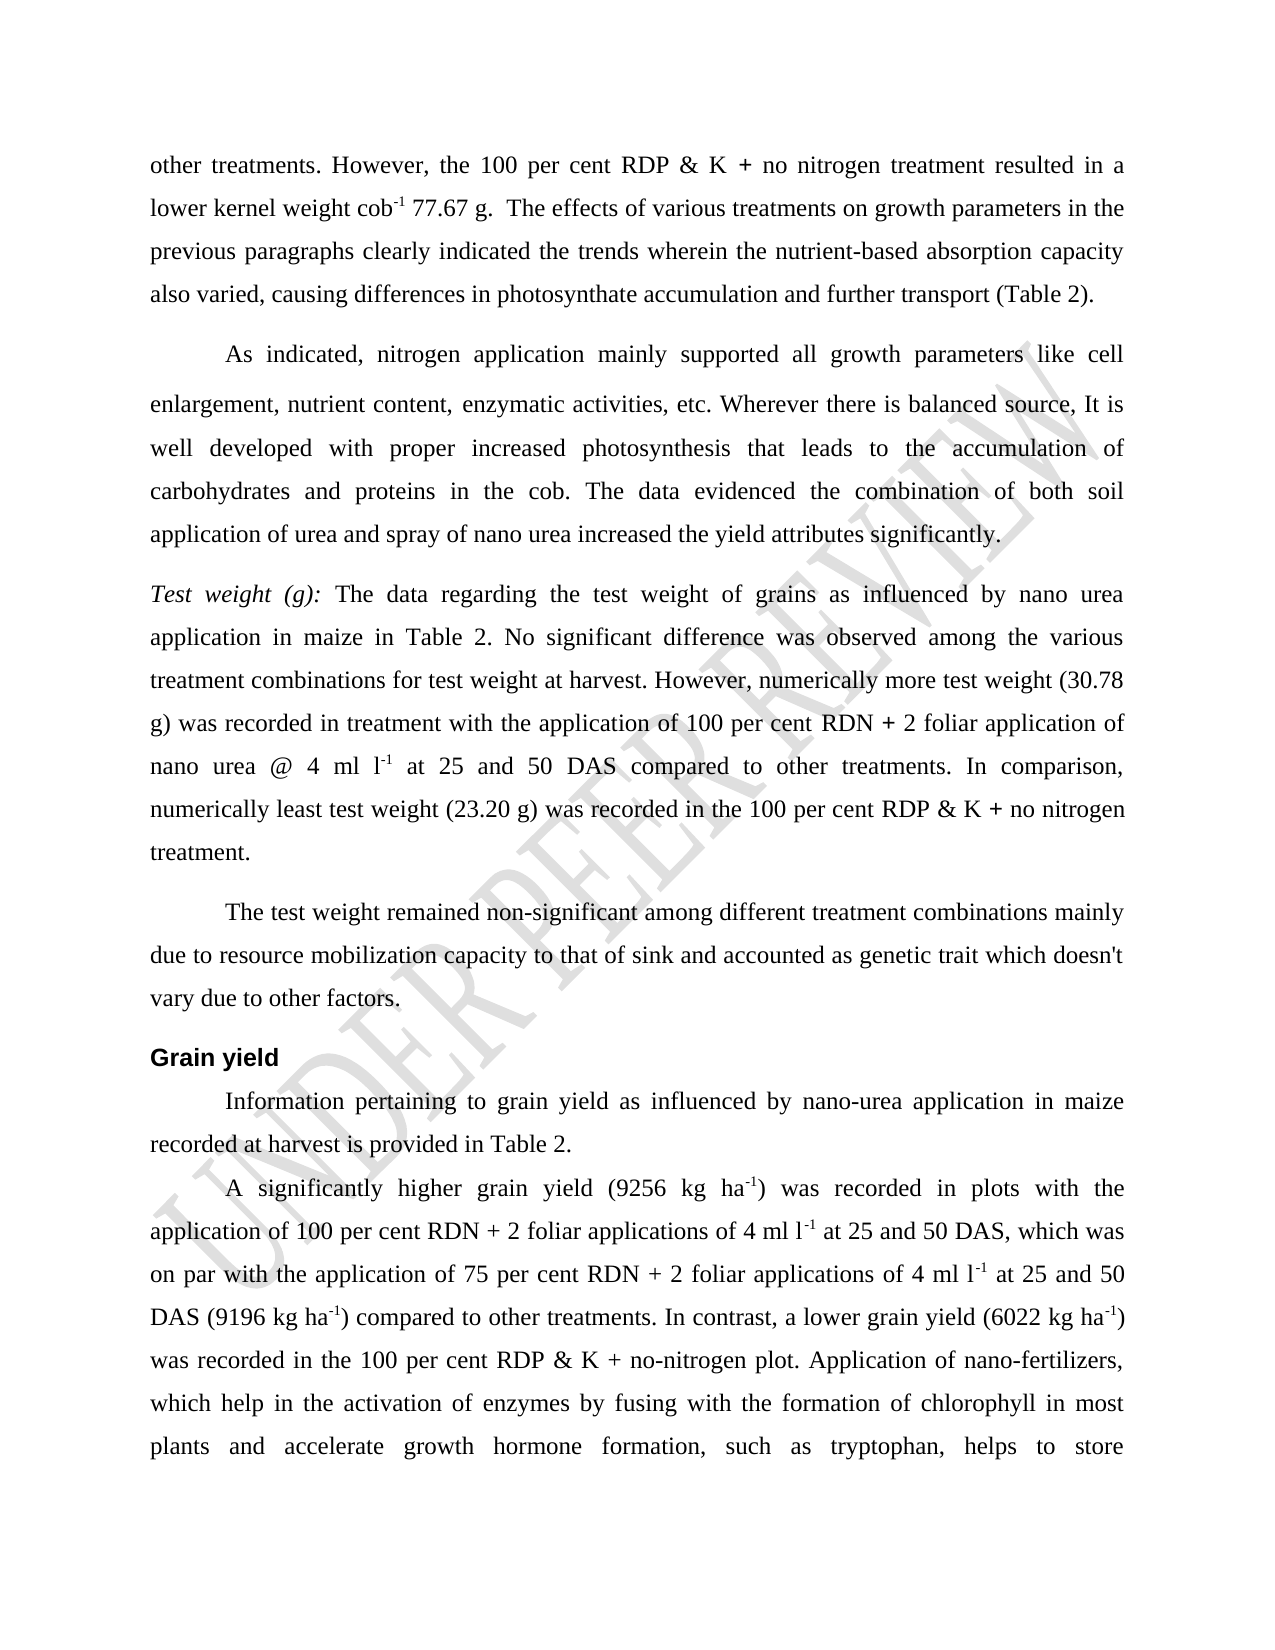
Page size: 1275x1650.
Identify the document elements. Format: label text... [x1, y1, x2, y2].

text The test weight remained non-significant among different treatment combinations mainly due to resource mobilization capacity to that of sink and accounted as genetic trait which doesn't vary due to other factors. [150, 897, 1125, 1012]
text Information pertaining to grain yield as influenced by nano-urea application in maize recorded at harvest is provided in Table 2. [150, 1086, 1125, 1158]
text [150, 150, 1125, 308]
text As indicated, nitrogen application mainly supported all growth parameters like cell enlargement, nutrient content, enzymatic activities, etc. Wherever there is balanced source, It is well developed with proper increased photosynthesis that leads to the accumulation of carbohydrates and proteins in the cob. The data evidenced the combination of both soil application of urea and spray of nano urea increased the yield attributes significantly. [150, 339, 1125, 548]
text Grain yield [150, 1043, 1125, 1072]
text Test weight (g): The data regarding the test weight of grains as influenced by nano urea application in maize in Table 2. No significant difference was observed among the various treatment combinations for test weight at harvest. However, numerically more test weight (30.78 g) was recorded in treatment with the application of 100 per cent RDN + 2 foliar application of nano urea @ 4 ml l-1 at 25 and 50 DAS compared to other treatments. In comparison, numerically least test weight (23.20 g) was recorded in the 100 per cent RDP & K + no nitrogen treatment. [150, 579, 1125, 866]
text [150, 1173, 1125, 1460]
